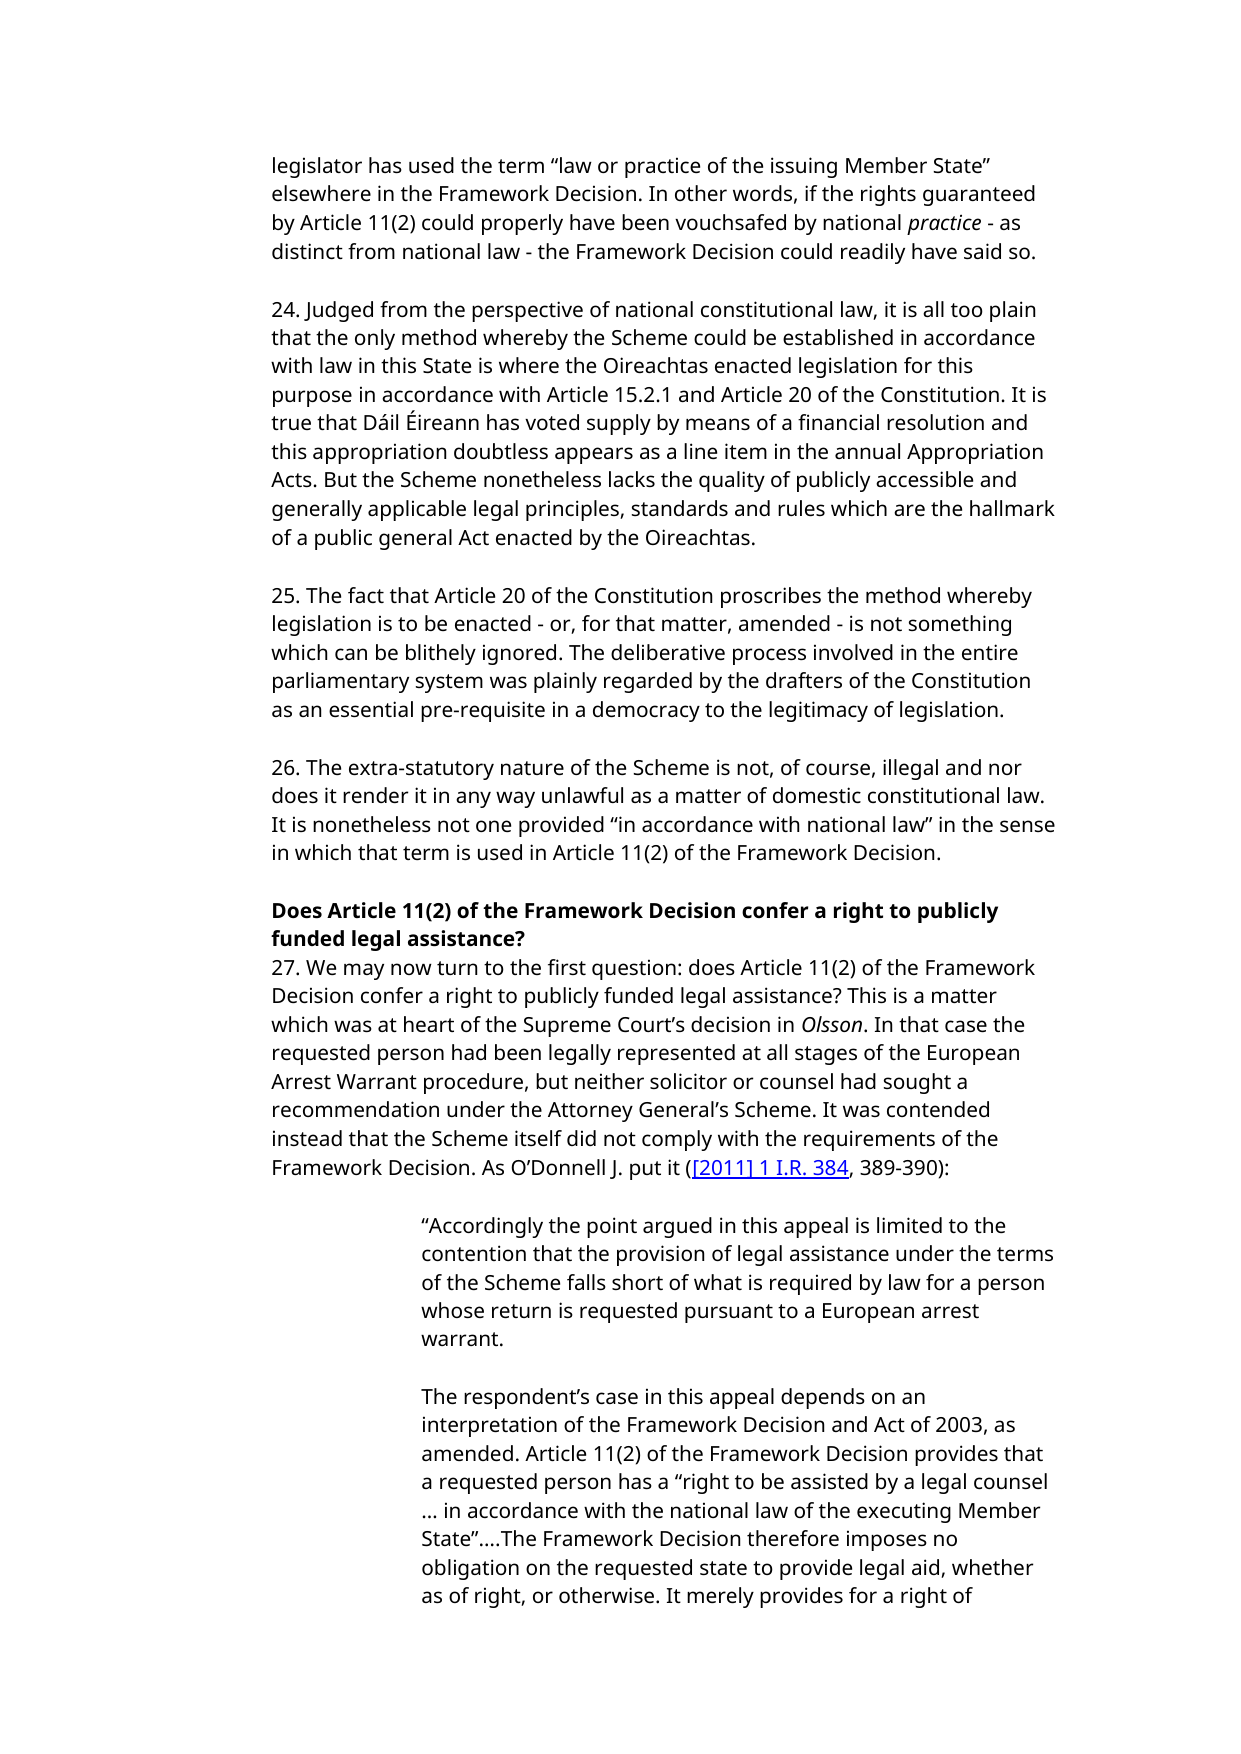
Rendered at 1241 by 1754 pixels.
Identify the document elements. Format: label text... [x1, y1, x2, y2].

table_cell Judgment [118, 148, 1072, 1613]
